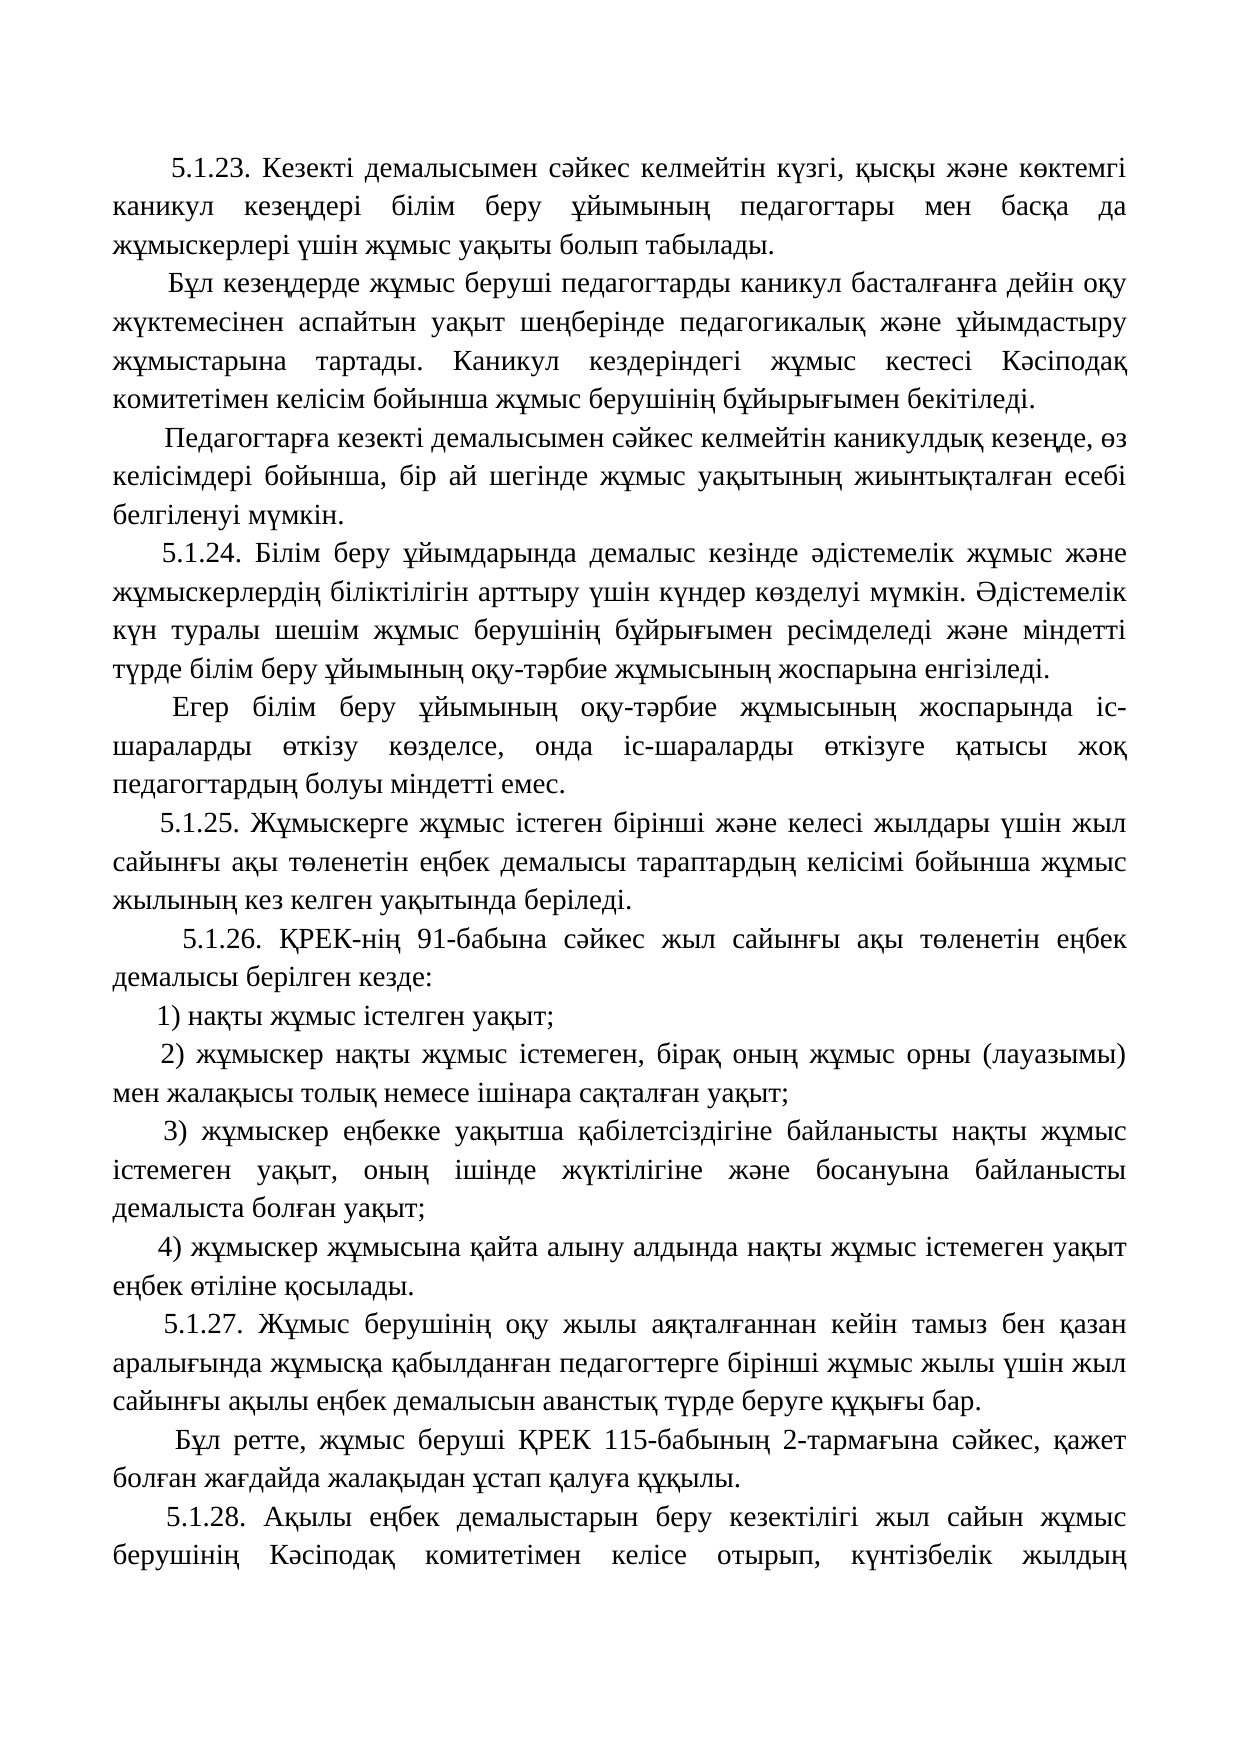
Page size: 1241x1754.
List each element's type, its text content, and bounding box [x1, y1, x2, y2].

text 5.1.23. Кезекті демалысымен сәйкес келмейтін күзгі, қысқы және көктемгі каникул кезеңдері білім беру ұйымының педагогтары мен басқа да жұмыскерлері үшін жұмыс уақыты болып табылады. [112, 150, 1128, 261]
text 3) жұмыскер еңбекке уақытша қабілетсіздігіне байланысты нақты жұмыс істемеген уақыт, оның ішінде жүктілігіне және босануына байланысты демалыста болған уақыт; [112, 1113, 1128, 1224]
text 5.1.25. Жұмыскерге жұмыс істеген бірінші және келесі жылдары үшін жыл сайынғы ақы төленетін еңбек демалысы тараптардың келісімі бойынша жұмыс жылының кез келген уақытында беріледі. [112, 805, 1128, 916]
text Бұл кезеңдерде жұмыс беруші педагогтарды каникул басталғанға дейін оқу жүктемесінен аспайтын уақыт шеңберінде педагогикалық және ұйымдастыру жұмыстарына тартады. Каникул кездеріндегі жұмыс кестесі Кәсіподақ комитетімен келісім бойынша жұмыс берушінің бұйырығымен бекітіледі. [112, 266, 1128, 415]
text 5.1.26. ҚРЕК-нің 91-бабына сәйкес жыл сайынғы ақы төленетін еңбек демалысы берілген кезде: [112, 921, 1128, 993]
text Бұл ретте, жұмыс беруші ҚРЕК 115-бабының 2-тармағына сәйкес, қажет болған жағдайда жалақыдан ұстап қалуға құқылы. [112, 1422, 1128, 1494]
text 5.1.27. Жұмыс берушінің оқу жылы аяқталғаннан кейін тамыз бен қазан аралығында жұмысқа қабылданған педагогтерге бірінші жұмыс жылы үшін жыл сайынғы ақылы еңбек демалысын аванстық түрде беруге құқығы бар. [112, 1306, 1128, 1417]
text Педагогтарға кезекті демалысымен сәйкес келмейтін каникулдық кезеңде, өз келісімдері бойынша, бір ай шегінде жұмыс уақытының жиынтықталған есебі белгіленуі мүмкін. [112, 420, 1128, 530]
text 4) жұмыскер жұмысына қайта алыну алдында нақты жұмыс істемеген уақыт еңбек өтіліне қосылады. [112, 1229, 1128, 1301]
text 2) жұмыскер нақты жұмыс істемеген, бірақ оның жұмыс орны (лауазымы) мен жалақысы толық немесе ішінара сақталған уақыт; [112, 1036, 1128, 1108]
text 1) нақты жұмыс істелген уақыт; [112, 998, 1128, 1031]
text 5.1.24. Білім беру ұйымдарында демалыс кезінде әдістемелік жұмыс және жұмыскерлердің біліктілігін арттыру үшін күндер көзделуі мүмкін. Әдістемелік күн туралы шешім жұмыс берушінің бұйрығымен ресімделеді және міндетті түрде білім беру ұйымының оқу-тәрбие жұмысының жоспарына енгізіледі. [112, 535, 1128, 684]
text Егер білім беру ұйымының оқу-тәрбие жұмысының жоспарында іс-шараларды өткізу көзделсе, онда іс-шараларды өткізуге қатысы жоқ педагогтардың болуы міндетті емес. [112, 689, 1128, 800]
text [112, 1499, 1128, 1571]
